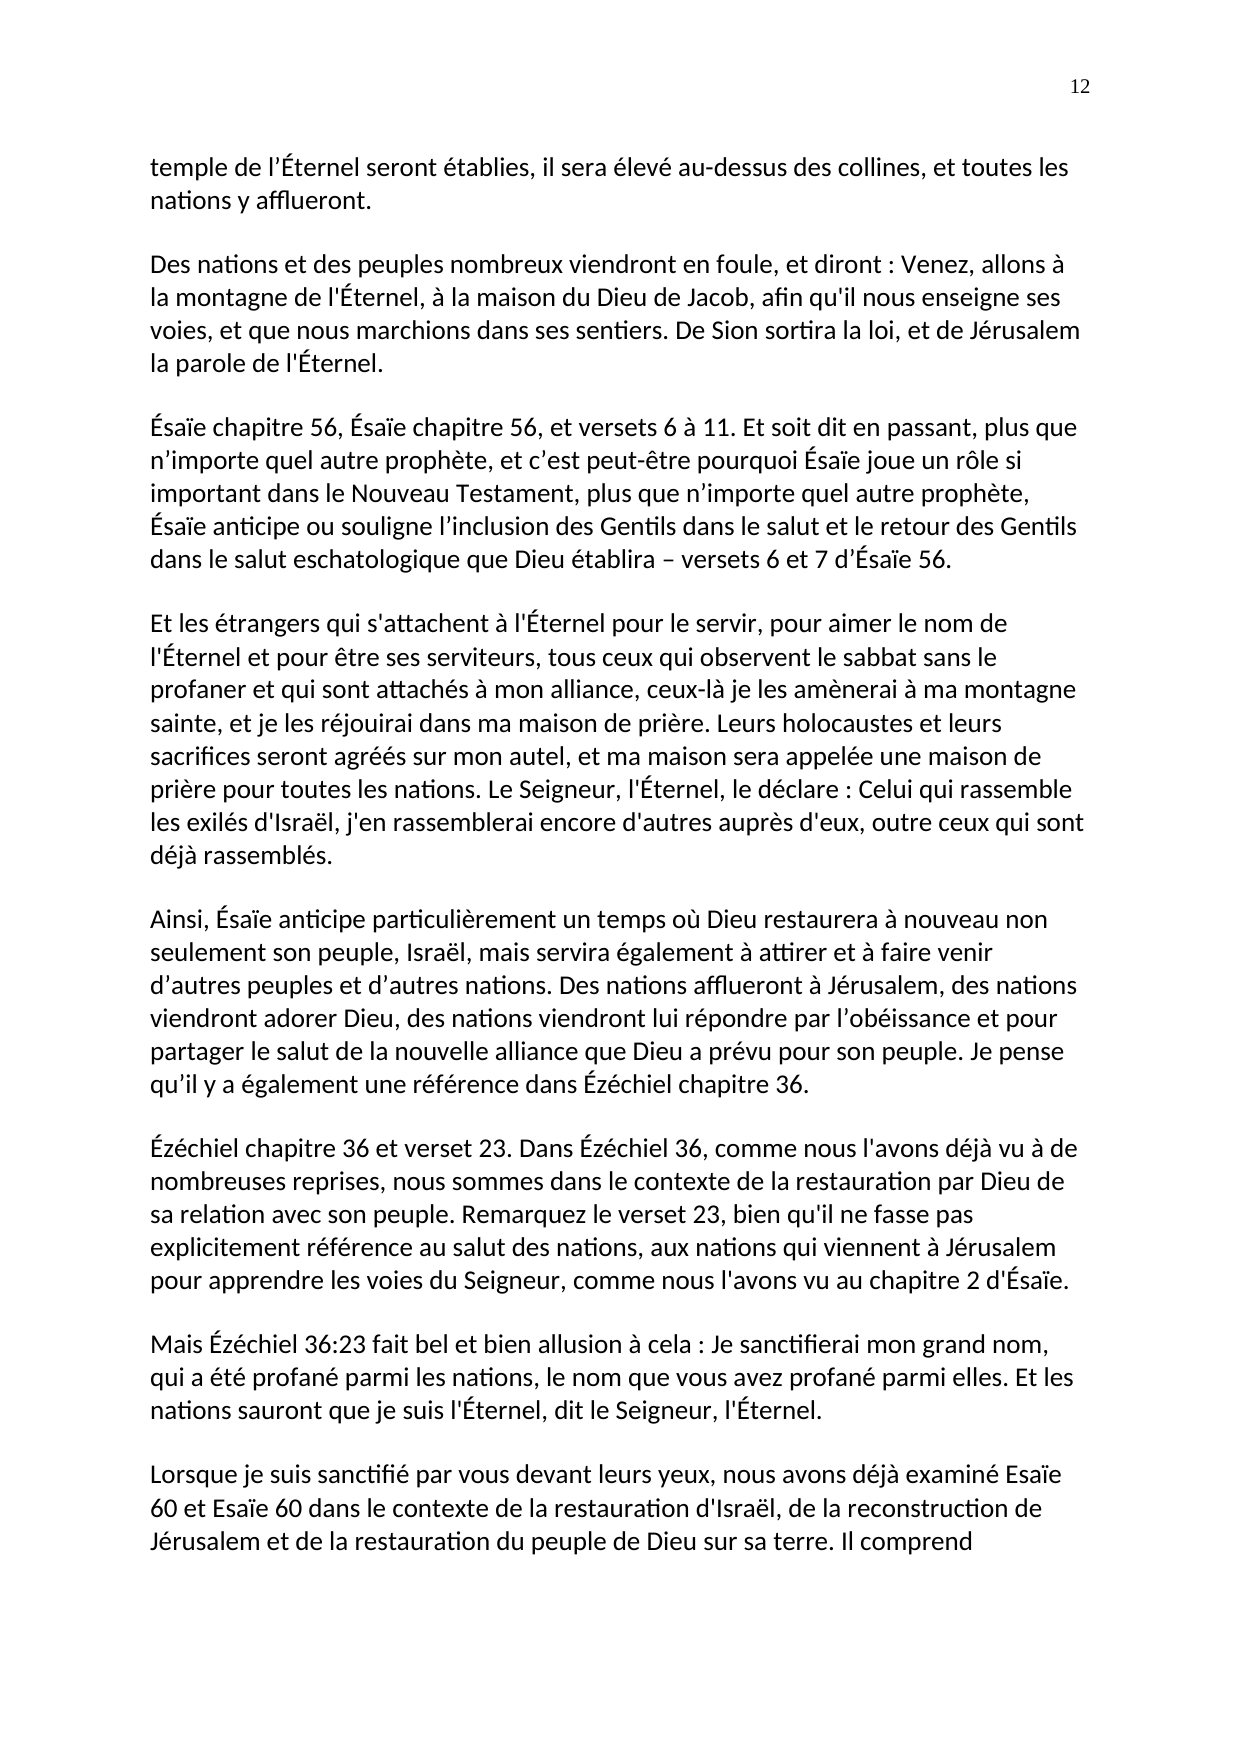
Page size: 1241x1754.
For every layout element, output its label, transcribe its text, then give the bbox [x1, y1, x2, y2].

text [150, 150, 1090, 216]
text Des nations et des peuples nombreux viendront en foule, et diront : Venez, allons à la montagne de l'Éternel, à la maison du Dieu de Jacob, afin qu'il nous enseigne ses voies, et que nous marchions dans ses sentiers. De Sion sortira la loi, et de Jérusalem la parole de l'Éternel. [150, 247, 1090, 379]
text Ézéchiel chapitre 36 et verset 23. Dans Ézéchiel 36, comme nous l'avons déjà vu à de nombreuses reprises, nous sommes dans le contexte de la restauration par Dieu de sa relation avec son peuple. Remarquez le verset 23, bien qu'il ne fasse pas explicitement référence au salut des nations, aux nations qui viennent à Jérusalem pour apprendre les voies du Seigneur, comme nous l'avons vu au chapitre 2 d'Ésaïe. [150, 1131, 1090, 1296]
text Ainsi, Ésaïe anticipe particulièrement un temps où Dieu restaurera à nouveau non seulement son peuple, Israël, mais servira également à attirer et à faire venir d’autres peuples et d’autres nations. Des nations afflueront à Jérusalem, des nations viendront adorer Dieu, des nations viendront lui répondre par l’obéissance et pour partager le salut de la nouvelle alliance que Dieu a prévu pour son peuple. Je pense qu’il y a également une référence dans Ézéchiel chapitre 36. [150, 902, 1090, 1100]
text Et les étrangers qui s'attachent à l'Éternel pour le servir, pour aimer le nom de l'Éternel et pour être ses serviteurs, tous ceux qui observent le sabbat sans le profaner et qui sont attachés à mon alliance, ceux-là je les amènerai à ma montagne sainte, et je les réjouirai dans ma maison de prière. Leurs holocaustes et leurs sacrifices seront agréés sur mon autel, et ma maison sera appelée une maison de prière pour toutes les nations. Le Seigneur, l'Éternel, le déclare : Celui qui rassemble les exilés d'Israël, j'en rassemblerai encore d'autres auprès d'eux, outre ceux qui sont déjà rassemblés. [150, 607, 1090, 871]
text Ésaïe chapitre 56, Ésaïe chapitre 56, et versets 6 à 11. Et soit dit en passant, plus que n’importe quel autre prophète, et c’est peut-être pourquoi Ésaïe joue un rôle si important dans le Nouveau Testament, plus que n’importe quel autre prophète, Ésaïe anticipe ou souligne l’inclusion des Gentils dans le salut et le retour des Gentils dans le salut eschatologique que Dieu établira – versets 6 et 7 d’Ésaïe 56. [150, 410, 1090, 576]
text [150, 1458, 1090, 1557]
text Mais Ézéchiel 36:23 fait bel et bien allusion à cela : Je sanctifierai mon grand nom, qui a été profané parmi les nations, le nom que vous avez profané parmi elles. Et les nations sauront que je suis l'Éternel, dit le Seigneur, l'Éternel. [150, 1327, 1090, 1427]
